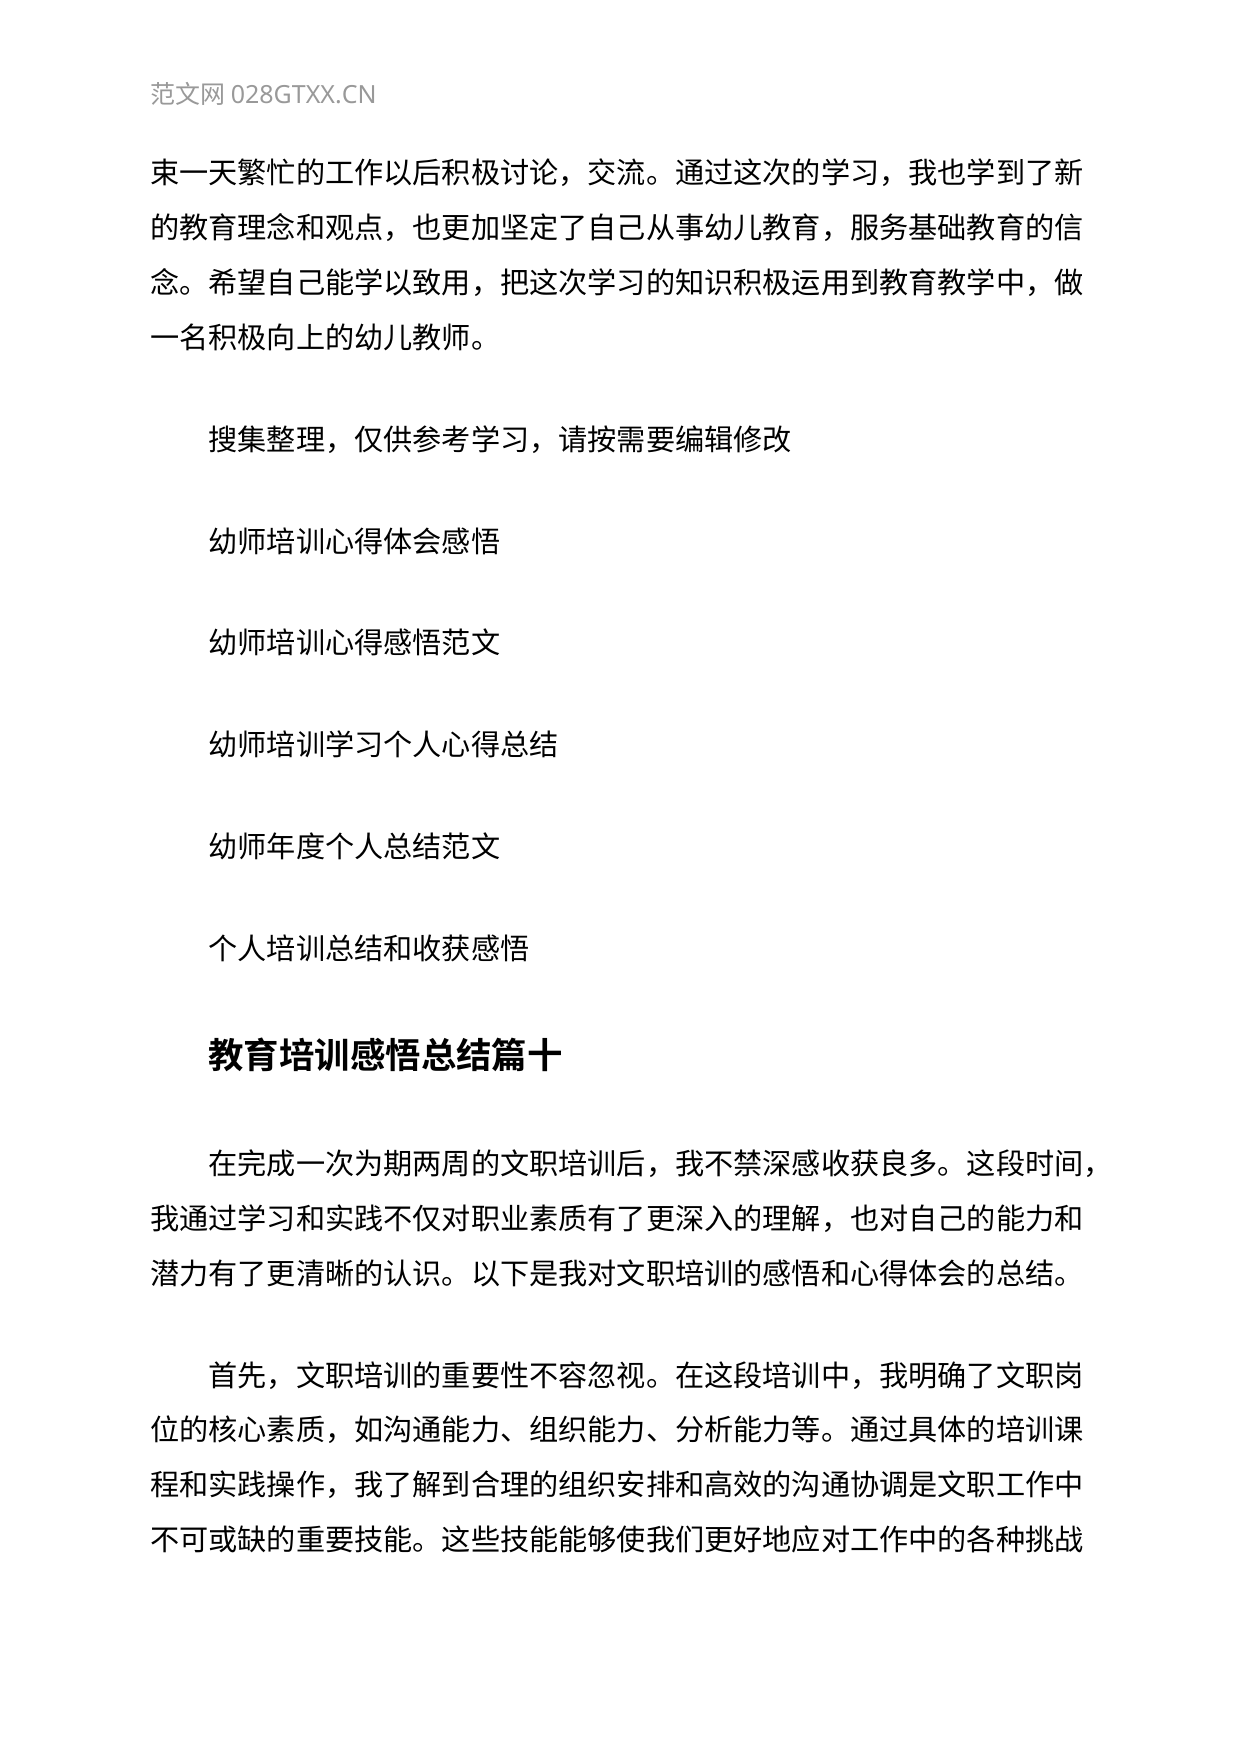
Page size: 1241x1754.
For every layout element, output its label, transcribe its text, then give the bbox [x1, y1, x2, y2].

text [150, 1352, 1090, 1559]
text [150, 150, 1090, 357]
text 幼师培训心得感悟范文 [150, 620, 1090, 662]
text 在完成一次为期两周的文职培训后，我不禁深感收获良多。这段时间，我通过学习和实践不仅对职业素质有了更深入的理解，也对自己的能力和潜力有了更清晰的认识。以下是我对文职培训的感悟和心得体会的总结。 [150, 1141, 1090, 1293]
text 幼师培训心得体会感悟 [150, 518, 1090, 561]
text 教育培训感悟总结篇十 [150, 1027, 1090, 1078]
text 幼师年度个人总结范文 [150, 823, 1090, 866]
text 幼师培训学习个人心得总结 [150, 722, 1090, 764]
text 个人培训总结和收获感悟 [150, 925, 1090, 968]
text 搜集整理，仅供参考学习，请按需要编辑修改 [150, 416, 1090, 459]
